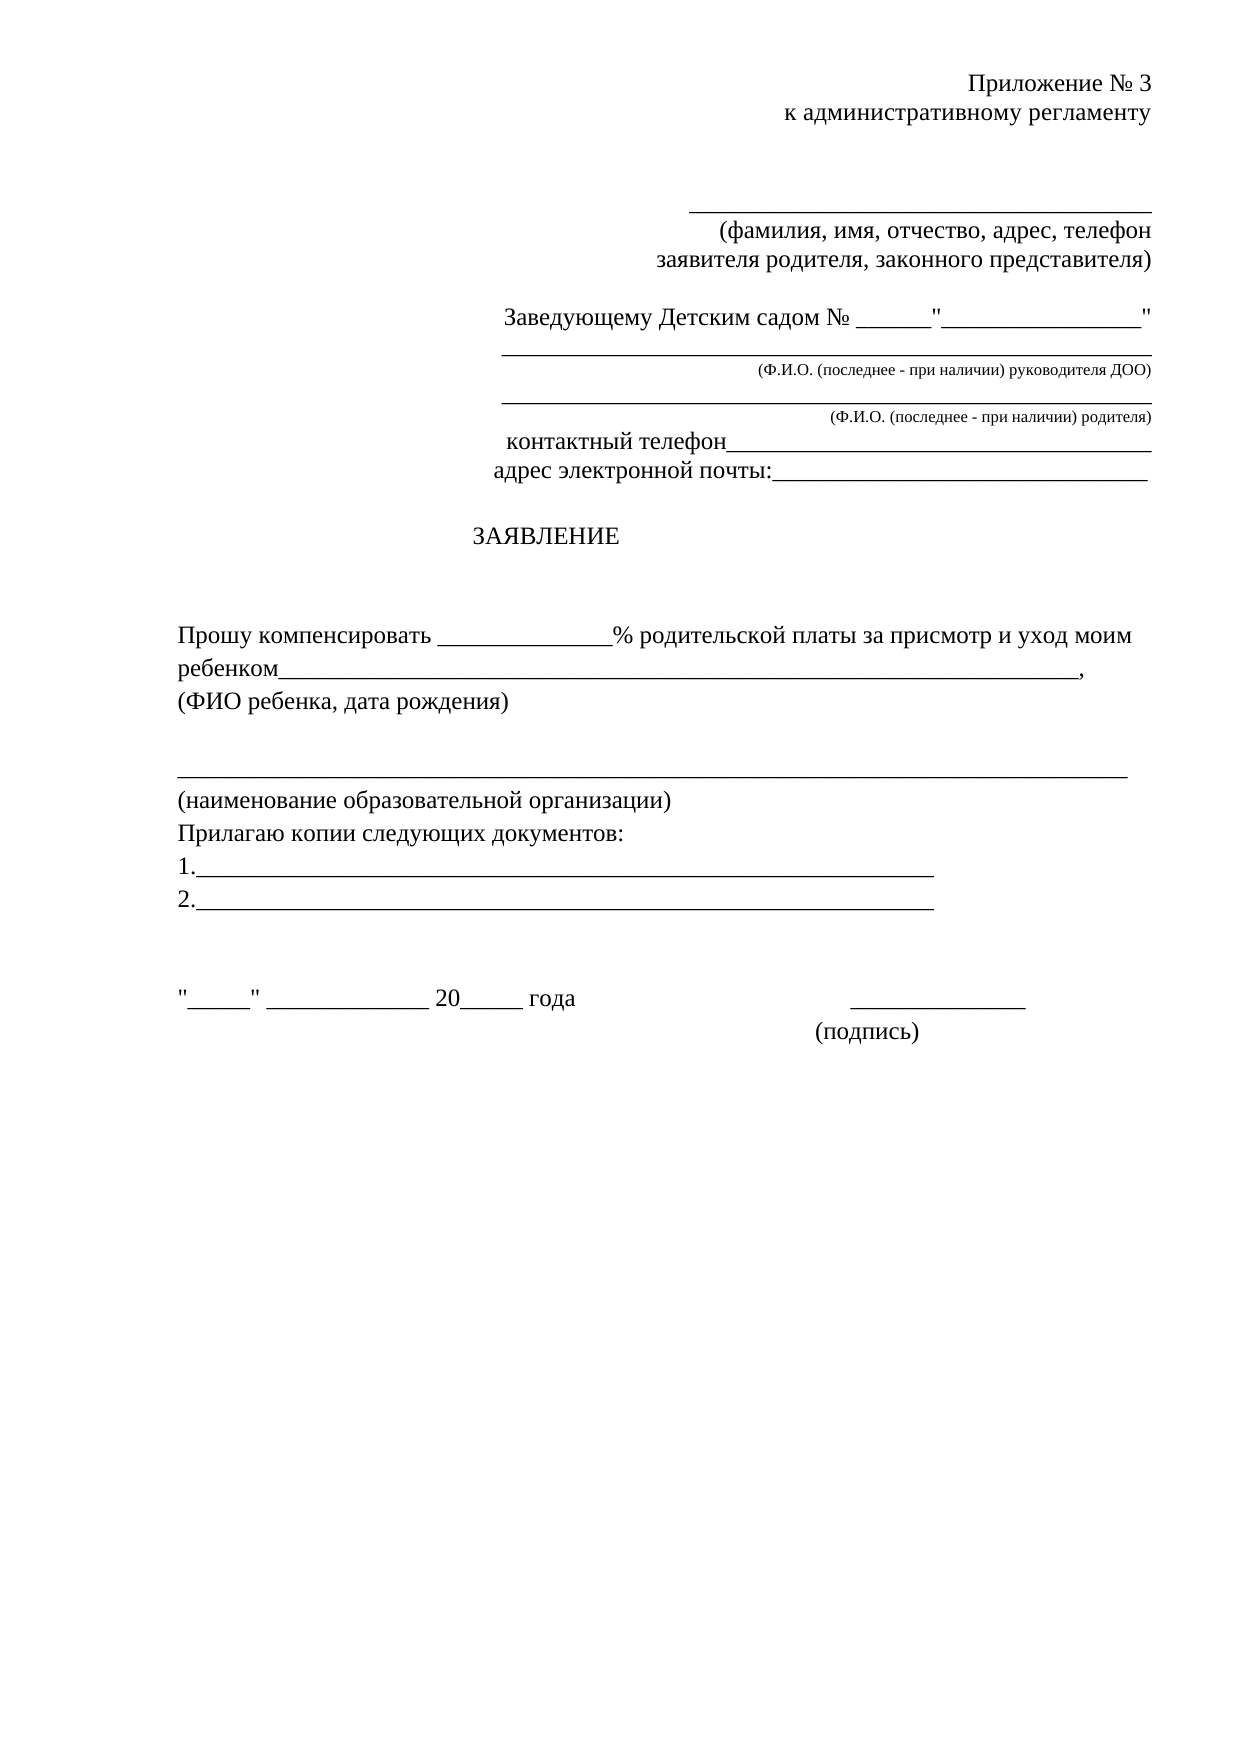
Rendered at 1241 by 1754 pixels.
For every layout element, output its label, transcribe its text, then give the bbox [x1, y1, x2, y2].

text ЗАЯВЛЕНИЕ Прошу компенсировать ______________% родительской платы за присмотр и уход моим ребенком________________________________________________________________, (ФИО ребенка, дата рождения) ____________________________________________________________________________ (наименование образовательной организации) Прилагаю копии следующих документов: 1.___________________________________________________________ 2.___________________________________________________________ "_____" _____________ 20_____ года ______________ (подпись) [177, 521, 1147, 1045]
text ____________________________________________________ [177, 378, 1152, 407]
text (Ф.И.О. (последнее - при наличии) родителя) [177, 407, 1152, 426]
text (Ф.И.О. (последнее - при наличии) руководителя ДОО) [177, 359, 1152, 378]
text адрес электронной почты:______________________________ [177, 455, 1147, 484]
text (фамилия, имя, отчество, адрес, телефон [177, 216, 1152, 244]
text к административному регламенту [177, 97, 1152, 126]
text контактный телефон__________________________________ [177, 426, 1152, 455]
text Приложение № 3 [177, 68, 1152, 97]
text Заведующему Детским садом № ______"________________" ____________________________________________________ [177, 302, 1152, 359]
text заявителя родителя, законного представителя) [177, 244, 1152, 273]
text _____________________________________ [177, 187, 1152, 216]
